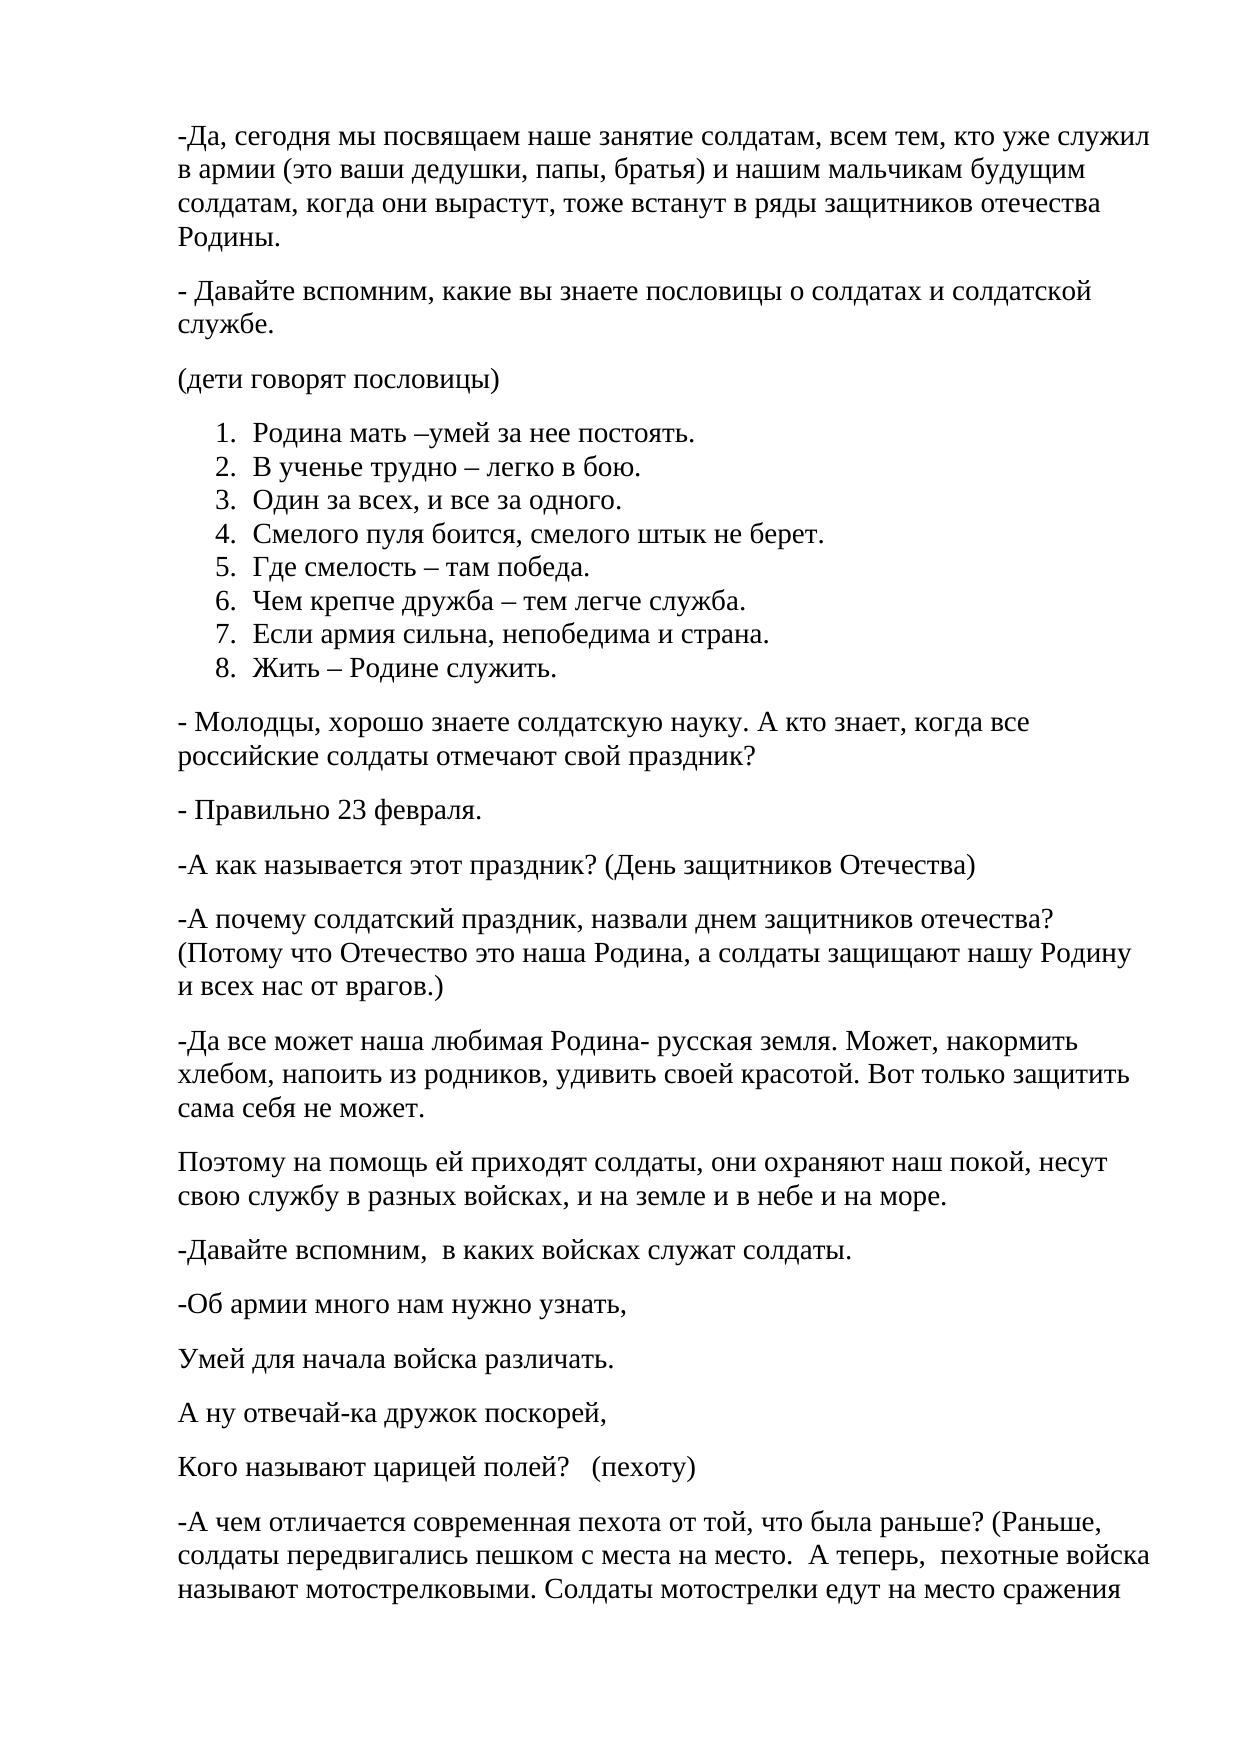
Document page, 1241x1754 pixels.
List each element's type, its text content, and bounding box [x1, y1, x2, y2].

text -А как называется этот праздник? (День защитников Отечества) [177, 847, 1152, 880]
text - Молодцы, хорошо знаете солдатскую науку. А кто знает, когда все российские солдаты отмечают свой праздник? [177, 704, 1152, 772]
text -А чем отличается современная пехота от той, что была раньше? (Раньше, солдаты передвигались пешком с места на место. А теперь, пехотные войска называют мотострелковыми. Солдаты мотострелки едут на место сражения [177, 1504, 1152, 1604]
list Смелого пуля боится, смелого штык не берет. [215, 516, 1152, 549]
text -А почему солдатский праздник, назвали днем защитников отечества? (Потому что Отечество это наша Родина, а солдаты защищают нашу Родину и всех нас от врагов.) [177, 901, 1152, 1002]
text Поэтому на помощь ей приходят солдаты, они охраняют наш покой, несут свою службу в разных войсках, и на земле и в небе и на море. [177, 1144, 1152, 1211]
list Жить – Родине служить. [215, 650, 1152, 684]
text -Да, сегодня мы посвящаем наше занятие солдатам, всем тем, кто уже служил в армии (это ваши дедушки, папы, братья) и нашим мальчикам будущим солдатам, когда они вырастут, тоже встанут в ряды защитников отечества Родины. [177, 118, 1152, 252]
list В ученье трудно – легко в бою. [215, 449, 1152, 482]
text -Давайте вспомним, в каких войсках служат солдаты. [177, 1232, 1152, 1266]
list Где смелость – там победа. [215, 549, 1152, 583]
list Родина мать –умей за нее постоять. [215, 415, 1152, 449]
text Кого называют царицей полей? (пехоту) [177, 1449, 1152, 1483]
list Если армия сильна, непобедима и страна. [215, 617, 1152, 650]
text Умей для начала войска различать. [177, 1341, 1152, 1374]
text А ну отвечай-ка дружок поскорей, [177, 1395, 1152, 1429]
text - Правильно 23 февраля. [177, 792, 1152, 826]
list Чем крепче дружба – тем легче служба. [215, 583, 1152, 617]
list Один за всех, и все за одного. [215, 482, 1152, 516]
text - Давайте вспомним, какие вы знаете пословицы о солдатах и солдатской службе. [177, 273, 1152, 340]
text -Да все может наша любимая Родина- русская земля. Может, накормить хлебом, напоить из родников, удивить своей красотой. Вот только защитить сама себя не может. [177, 1023, 1152, 1123]
text (дети говорят пословицы) [177, 361, 1152, 394]
text -Об армии много нам нужно узнать, [177, 1286, 1152, 1320]
